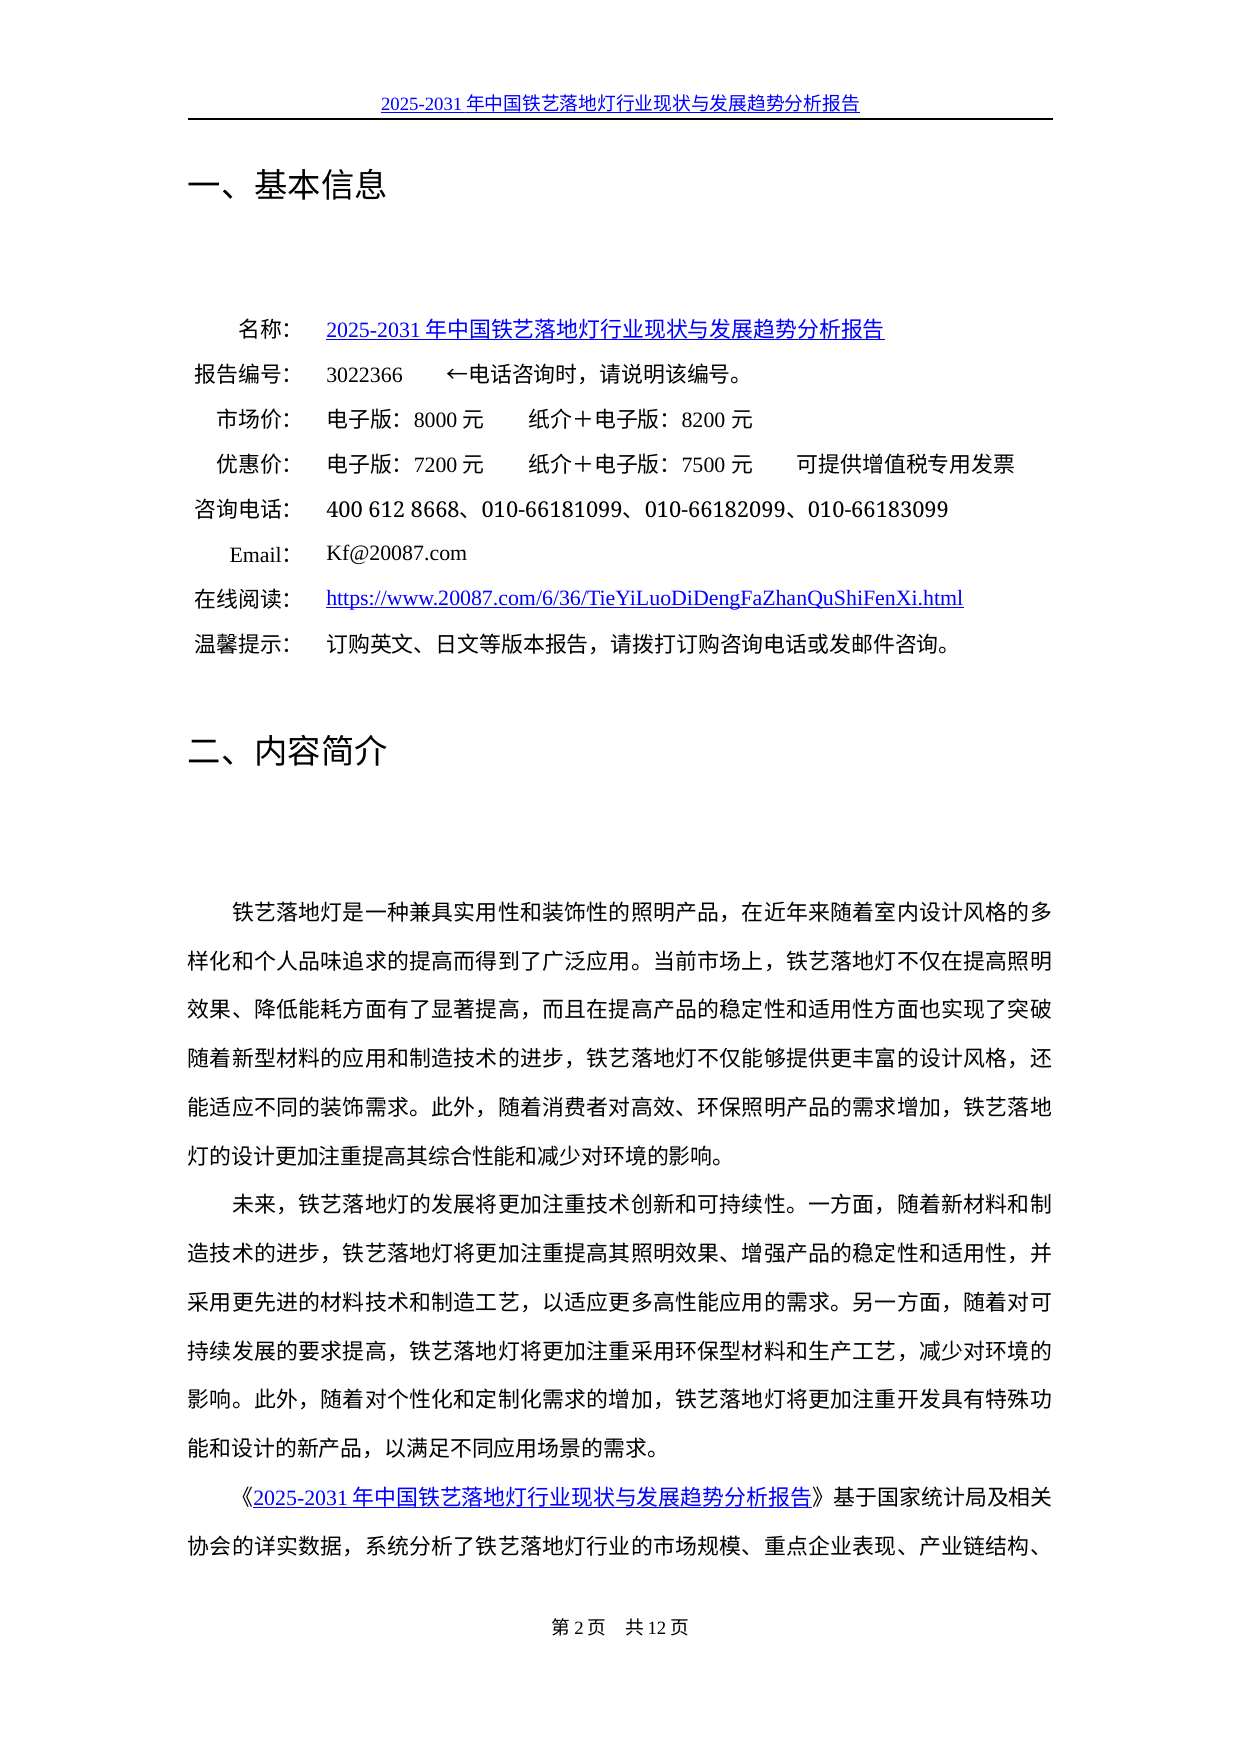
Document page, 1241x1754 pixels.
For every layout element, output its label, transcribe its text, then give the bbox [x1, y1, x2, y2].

table_header 2025-2031年中国铁艺落地灯行业现状与发展趋势分析报告 [315, 312, 1073, 357]
table_header 名称： [167, 312, 315, 357]
table_cell 市场价： [167, 402, 315, 447]
table_cell 3022366 ←电话咨询时，请说明该编号。 [315, 357, 1073, 402]
table_cell 订购英文、日文等版本报告，请拨打订购咨询电话或发邮件咨询。 [315, 627, 1073, 672]
table_cell 温馨提示： [167, 627, 315, 672]
table_cell 在线阅读： [167, 582, 315, 627]
table_cell Kf@20087.com [315, 537, 1073, 582]
table_cell 电子版：7200 元 纸介＋电子版：7500 元 可提供增值税专用发票 [315, 447, 1073, 492]
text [187, 894, 1053, 1561]
table_cell 优惠价： [167, 447, 315, 492]
table_cell 电子版：8000 元 纸介＋电子版：8200 元 [315, 402, 1073, 447]
table_cell 报告编号： [167, 357, 315, 402]
table_cell [315, 582, 1073, 627]
title 一、基本信息 [187, 150, 1053, 215]
table_cell 咨询电话： [167, 492, 315, 537]
title 二、内容简介 [187, 717, 1053, 782]
table_cell Email： [167, 537, 315, 582]
table_cell 400 612 8668、010-66181099、010-66182099、010-66183099 [315, 492, 1073, 537]
